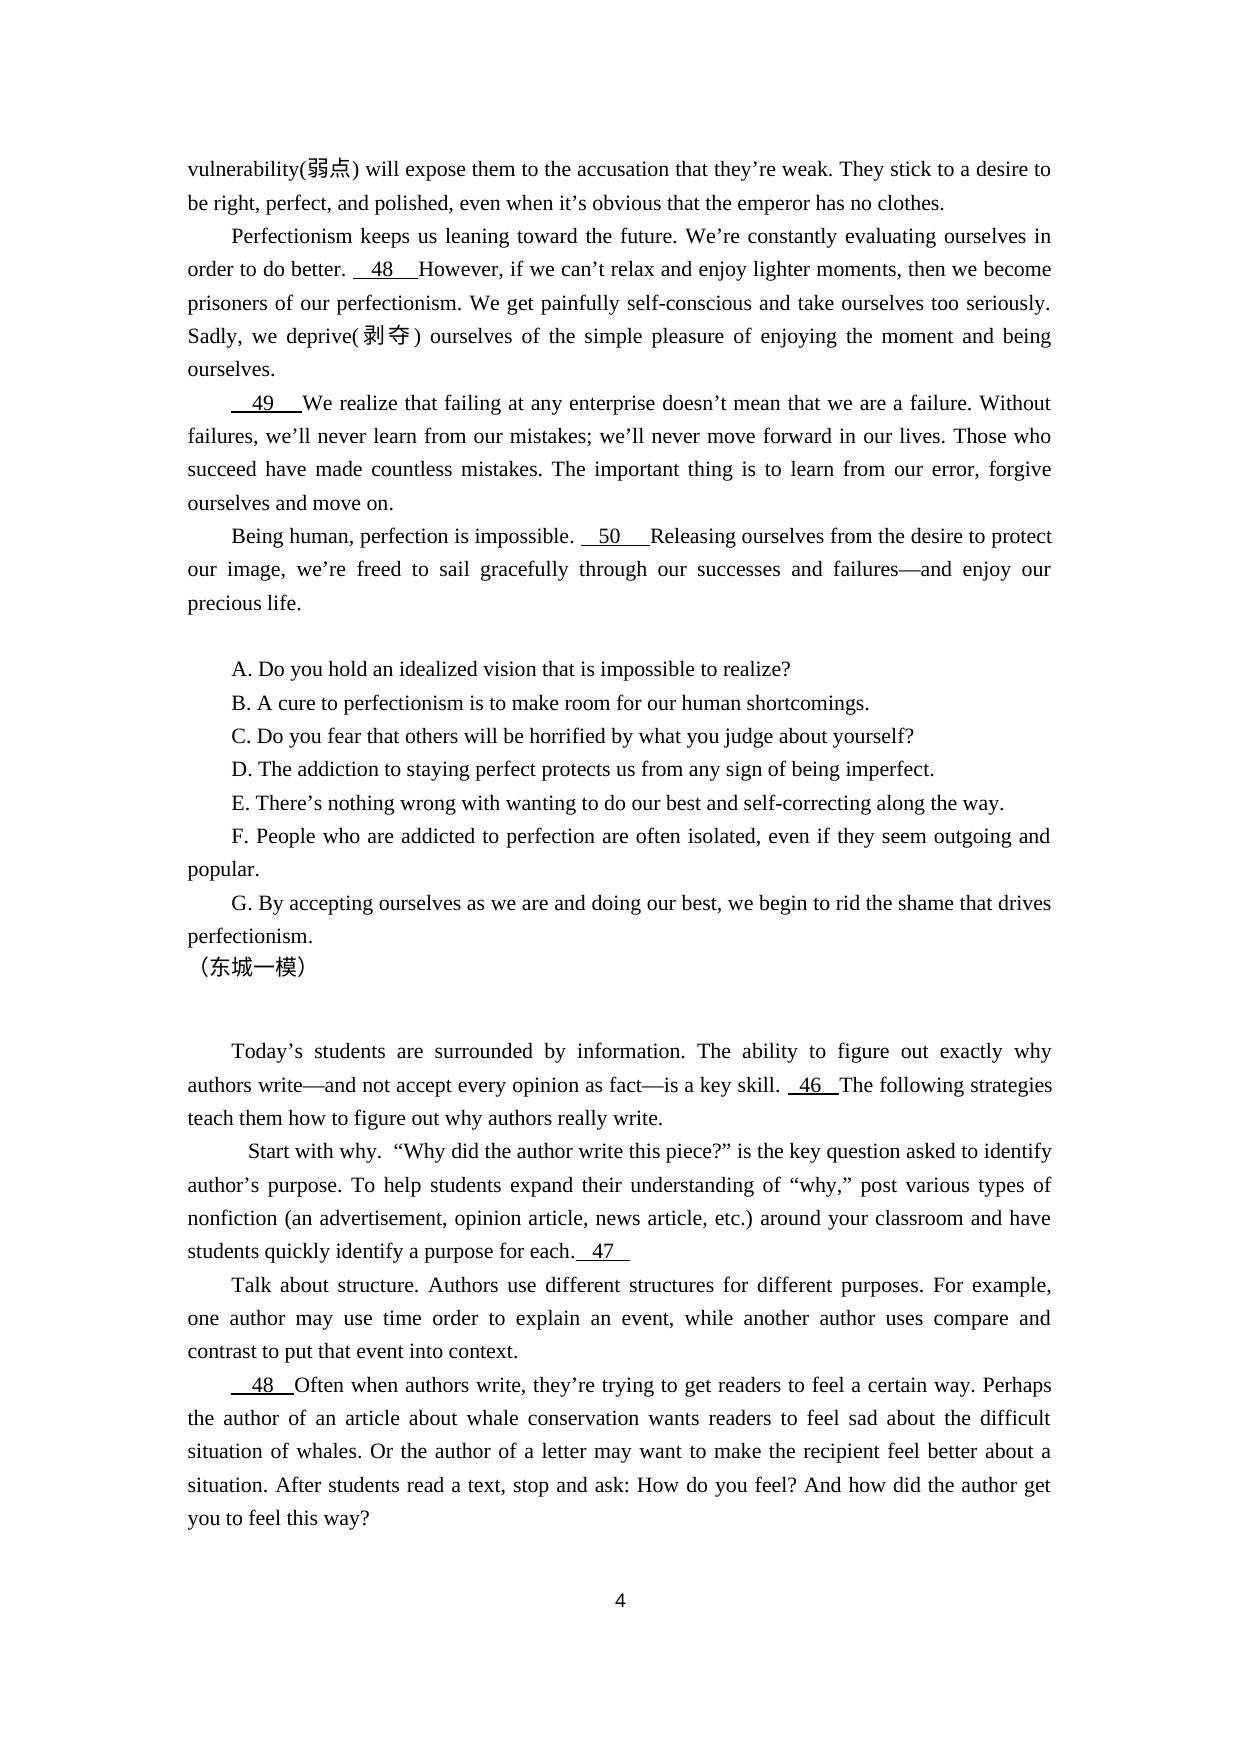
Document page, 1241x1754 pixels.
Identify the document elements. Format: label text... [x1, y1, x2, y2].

text D. The addiction to staying perfect protects us from any sign of being imperfect. [187, 750, 1053, 783]
text Perfectionism keeps us leaning toward the future. We’re constantly evaluating ourselves in order to do better. 48 However, if we can’t relax and enjoy lighter moments, then we become prisoners of our perfectionism. We get painfully self-conscious and take ourselves too seriously. Sadly, we deprive(剥夺) ourselves of the simple pleasure of enjoying the moment and being ourselves. [187, 217, 1053, 383]
text A. Do you hold an idealized vision that is impossible to realize? [187, 650, 1053, 683]
text C. Do you fear that others will be horrified by what you judge about yourself? [187, 717, 1053, 750]
text E. There’s nothing wrong with wanting to do our best and self-correcting along the way. [187, 783, 1053, 817]
text Start with why. “Why did the author write this piece?” is the key question asked to identify author’s purpose. To help students expand their understanding of “why,” post various types of nonfiction (an advertisement, opinion article, news article, etc.) around your classroom and have students quickly identify a purpose for each. 47 [187, 1132, 1053, 1265]
text Today’s students are surrounded by information. The ability to figure out exactly why authors write—and not accept every opinion as fact—is a key skill. 46 The following strategies teach them how to figure out why authors really write. [187, 1032, 1053, 1132]
text F. People who are addicted to perfection are often isolated, even if they seem outgoing and popular. [187, 817, 1053, 883]
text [187, 150, 1053, 217]
text （东城一模） [187, 950, 1053, 982]
text B. A cure to perfectionism is to make room for our human shortcomings. [187, 683, 1053, 717]
text 48 Often when authors write, they’re trying to get readers to feel a certain way. Perhaps the author of an article about whale conservation wants readers to feel sad about the difficult situation of whales. Or the author of a letter may want to make the recipient feel better about a situation. After students read a text, stop and ask: How do you feel? And how did the author get you to feel this way? [187, 1365, 1053, 1532]
text Talk about structure. Authors use different structures for different purposes. For example, one author may use time order to explain an event, while another author uses compare and contrast to put that event into context. [187, 1265, 1053, 1365]
text Being human, perfection is impossible. 50 Releasing ourselves from the desire to protect our image, we’re freed to sail gracefully through our successes and failures—and enjoy our precious life. [187, 517, 1053, 617]
text G. By accepting ourselves as we are and doing our best, we begin to rid the shame that drives perfectionism. [187, 883, 1053, 950]
text 49 We realize that failing at any enterprise doesn’t mean that we are a failure. Without failures, we’ll never learn from our mistakes; we’ll never move forward in our lives. Those who succeed have made countless mistakes. The important thing is to learn from our error, forgive ourselves and move on. [187, 383, 1053, 517]
